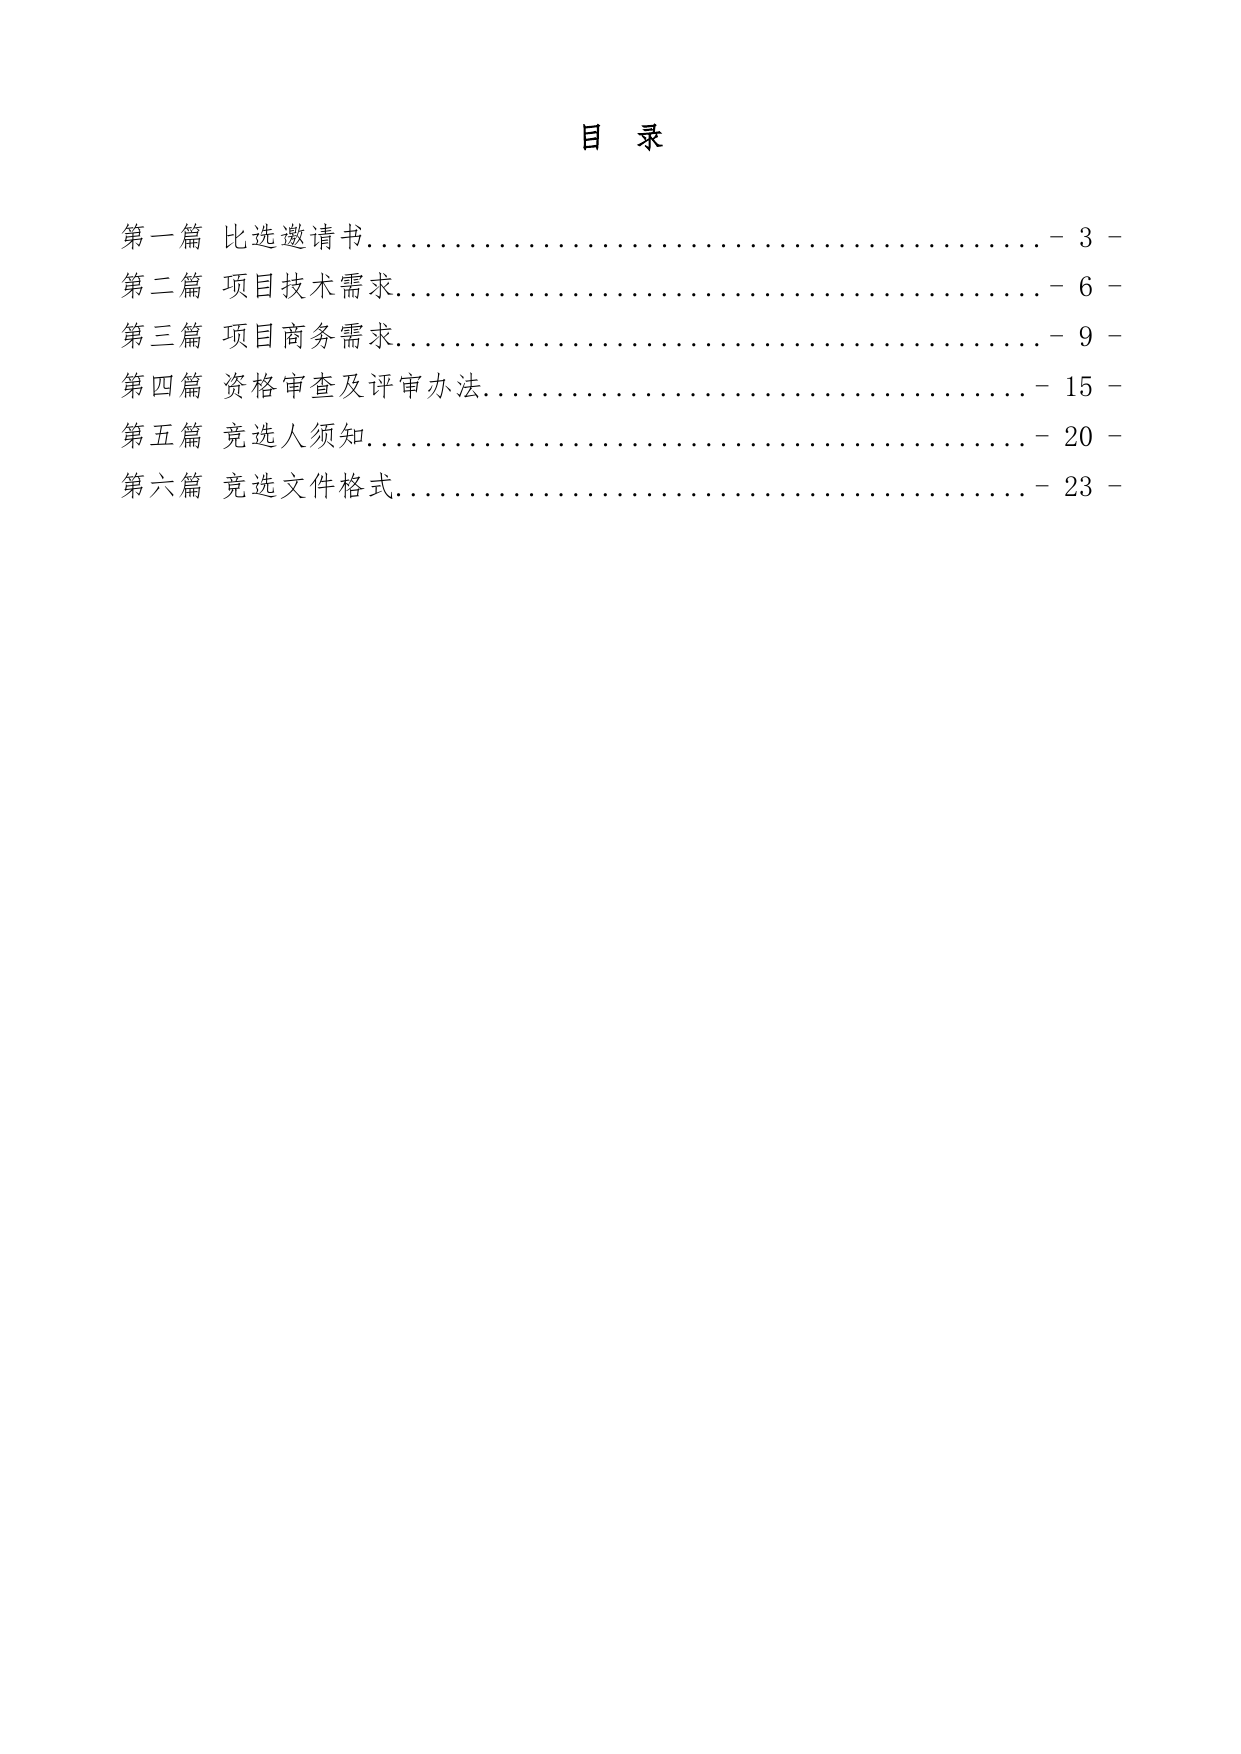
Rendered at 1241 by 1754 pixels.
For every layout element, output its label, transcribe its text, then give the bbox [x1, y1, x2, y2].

text 目 录 [118, 118, 1122, 151]
